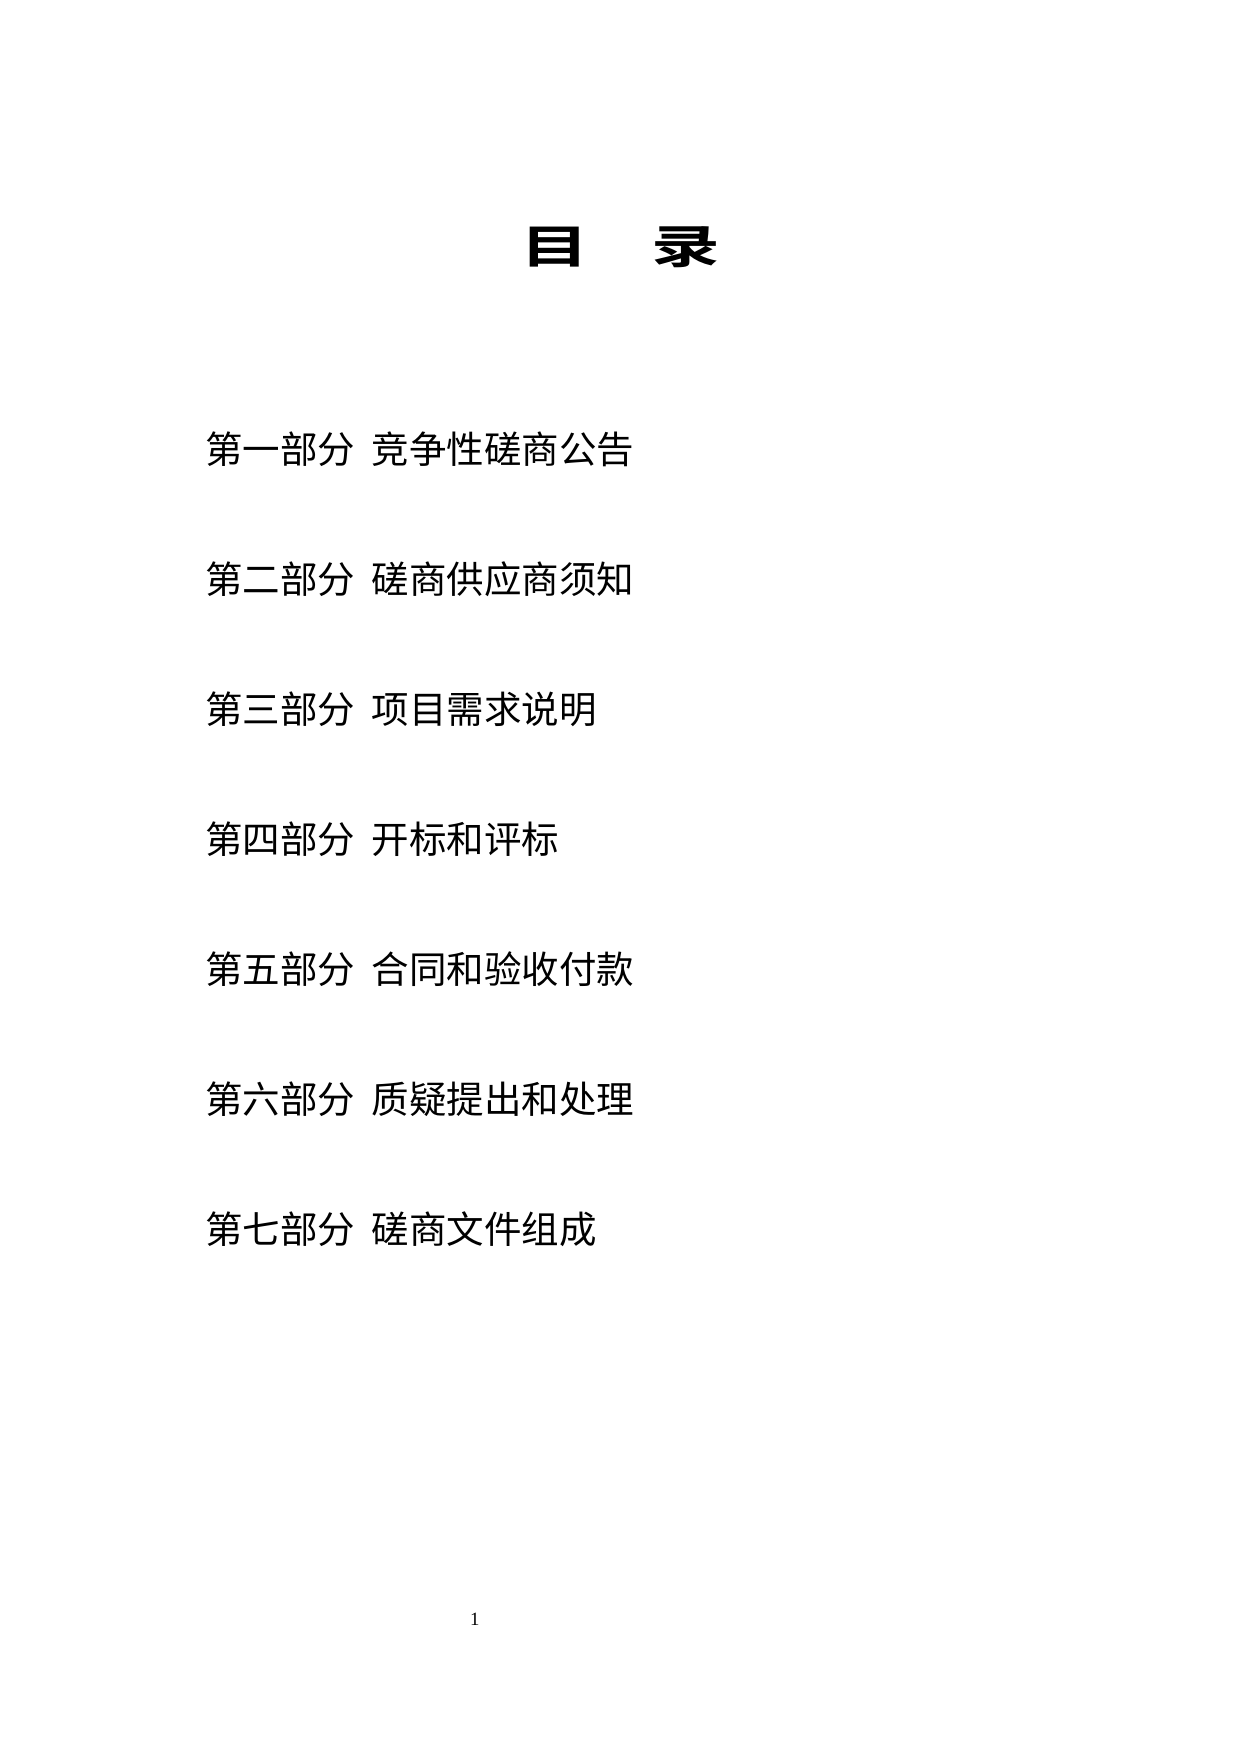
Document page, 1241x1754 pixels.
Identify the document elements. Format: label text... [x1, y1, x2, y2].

text 第七部分 磋商文件组成 [130, 1194, 1110, 1259]
text 第五部分 合同和验收付款 [130, 934, 1110, 999]
text 目 录 [130, 194, 1110, 292]
text 第六部分 质疑提出和处理 [130, 1064, 1110, 1129]
text 第三部分 项目需求说明 [130, 674, 1110, 739]
text 第一部分 竞争性磋商公告 [130, 414, 1110, 479]
text 第二部分 磋商供应商须知 [130, 544, 1110, 609]
text 第四部分 开标和评标 [130, 804, 1110, 869]
